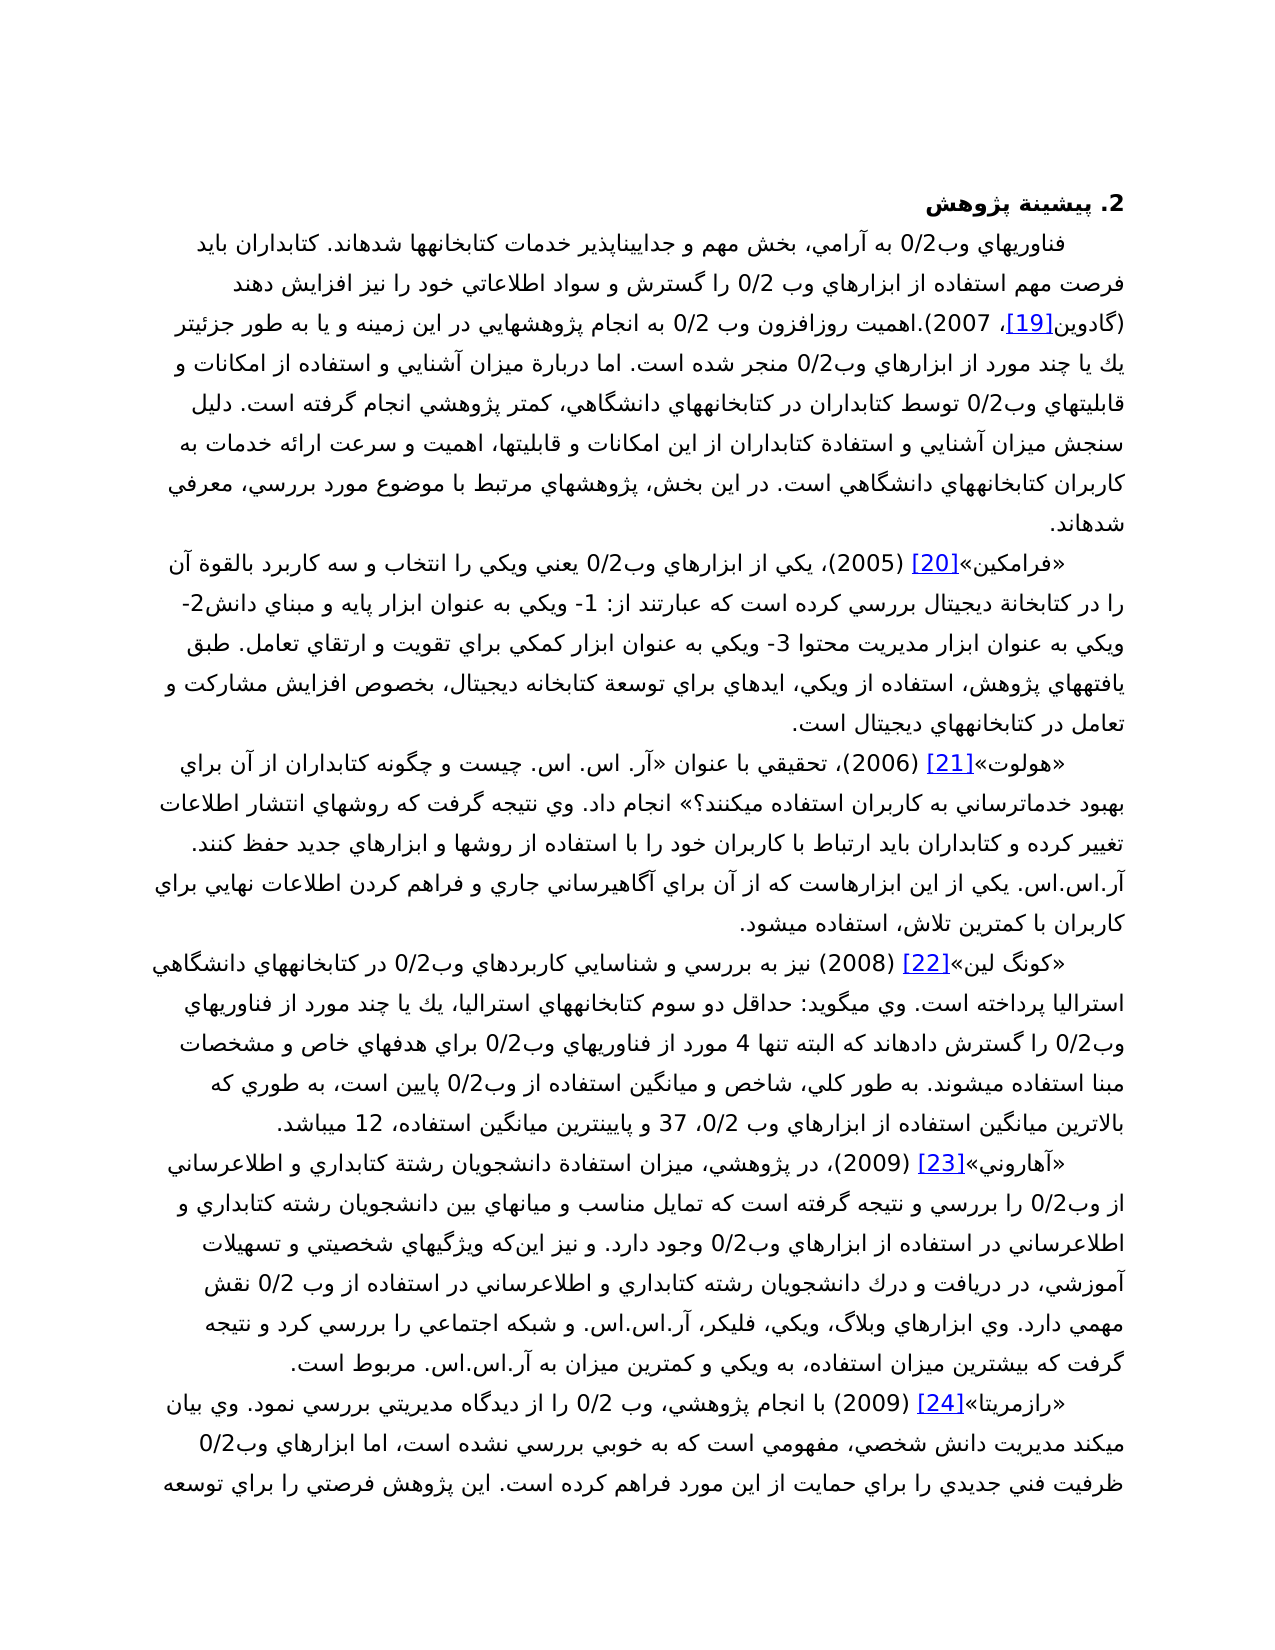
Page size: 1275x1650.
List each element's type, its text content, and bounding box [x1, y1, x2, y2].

text «هولوت»[21] (2006)، تحقيقي با عنوان «آر. اس. اس. چيست و چگونه كتابداران از آن براي بهبود خدماترساني به كاربران استفاده ميكنند؟» انجام داد. وي نتيجه گرفت كه روشهاي انتشار اطلاعات تغيير كرده و كتابداران بايد ارتباط با كاربران خود را با استفاده از روشها و ابزارهاي جديد حفظ كنند. آر.اس.اس. يكي از اين ابزارهاست كه از آن براي آگاهيرساني جاري و فراهم كردن اطلاعات نهايي براي كاربران با كمترين تلاش، استفاده ميشود. [150, 750, 1125, 937]
text 2. پيشينة پژوهش [150, 190, 1125, 217]
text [150, 1390, 1125, 1497]
text «فرامكين»[20] (2005)، يكي از ابزارهاي وب0/2 يعني ويكي را انتخاب و سه كاربرد بالقوة آن را در كتابخانة ديجيتال بررسي كرده است كه عبارتند از: 1- ويكي به عنوان ابزار پايه و مبناي دانش2- ويكي به عنوان ابزار مديريت محتوا 3- ويكي به عنوان ابزار كمكي براي تقويت و ارتقاي تعامل. طبق يافتههاي پژوهش، استفاده از ويكي، ايدهاي براي توسعة كتابخانه ديجيتال، بخصوص افزايش مشاركت و تعامل در كتابخانههاي ديجيتال است. [150, 550, 1125, 737]
text فناوريهاي وب0/2 به آرامي، بخش مهم و جداييناپذير خدمات كتابخانهها شدهاند. كتابداران بايد فرصت مهم استفاده از ابزارهاي وب 0/2 را گسترش و سواد اطلاعاتي خود را نيز افزايش دهند (گادوين[19]، 2007).اهميت روزافزون وب 0/2 به انجام پژوهشهايي در اين زمينه و يا به طور جزئيتر يك يا چند مورد از ابزارهاي وب0/2 منجر شده است. اما دربارة ميزان آشنايي و استفاده از امكانات و قابليتهاي وب0/2 توسط كتابداران در كتابخانههاي دانشگاهي، كمتر پژوهشي انجام گرفته است. دليل سنجش ميزان آشنايي و استفادة كتابداران از اين امكانات و قابليتها، اهميت و سرعت ارائه خدمات به كاربران كتابخانههاي دانشگاهي است. در اين بخش، پژوهشهاي مرتبط با موضوع مورد بررسي، معرفي شدهاند. [150, 230, 1125, 537]
text «آهاروني»[23] (2009)، در پژوهشي، ميزان استفادة دانشجويان رشتة كتابداري و اطلاعرساني از وب0/2 را بررسي و نتيجه گرفته است كه تمايل مناسب و ميانهاي بين دانشجويان رشته كتابداري و اطلاعرساني در استفاده از ابزارهاي وب0/2 وجود دارد. و نيز اين‌كه ويژگيهاي شخصيتي و تسهيلات آموزشي، در دريافت و درك دانشجويان رشته كتابداري و اطلاعرساني در استفاده از وب 0/2 نقش مهمي دارد. وي ابزارهاي وبلاگ، ويكي، فليكر، آر.اس.اس. و شبكه اجتماعي را بررسي كرد و نتيجه گرفت كه بيشترين ميزان استفاده، به ويكي و كمترين ميزان به آر.اس.اس. مربوط است. [150, 1150, 1125, 1377]
text «كونگ لين»[22] (2008) نيز به بررسي و شناسايي كاربردهاي وب0/2 در كتابخانههاي دانشگاهي استراليا پرداخته است. وي ميگويد: حداقل دو سوم كتابخانههاي استراليا، يك يا چند مورد از فناوريهاي وب0/2 را گسترش دادهاند كه البته تنها 4 مورد از فناوريهاي وب0/2 براي هدفهاي خاص و مشخصات مبنا استفاده ميشوند. به طور كلي، شاخص و ميانگين استفاده از وب0/2 پايين است، به طوري كه بالاترين ميانگين استفاده از ابزارهاي وب 0/2، 37 و پايينترين ميانگين استفاده، 12 ميباشد. [150, 950, 1125, 1137]
